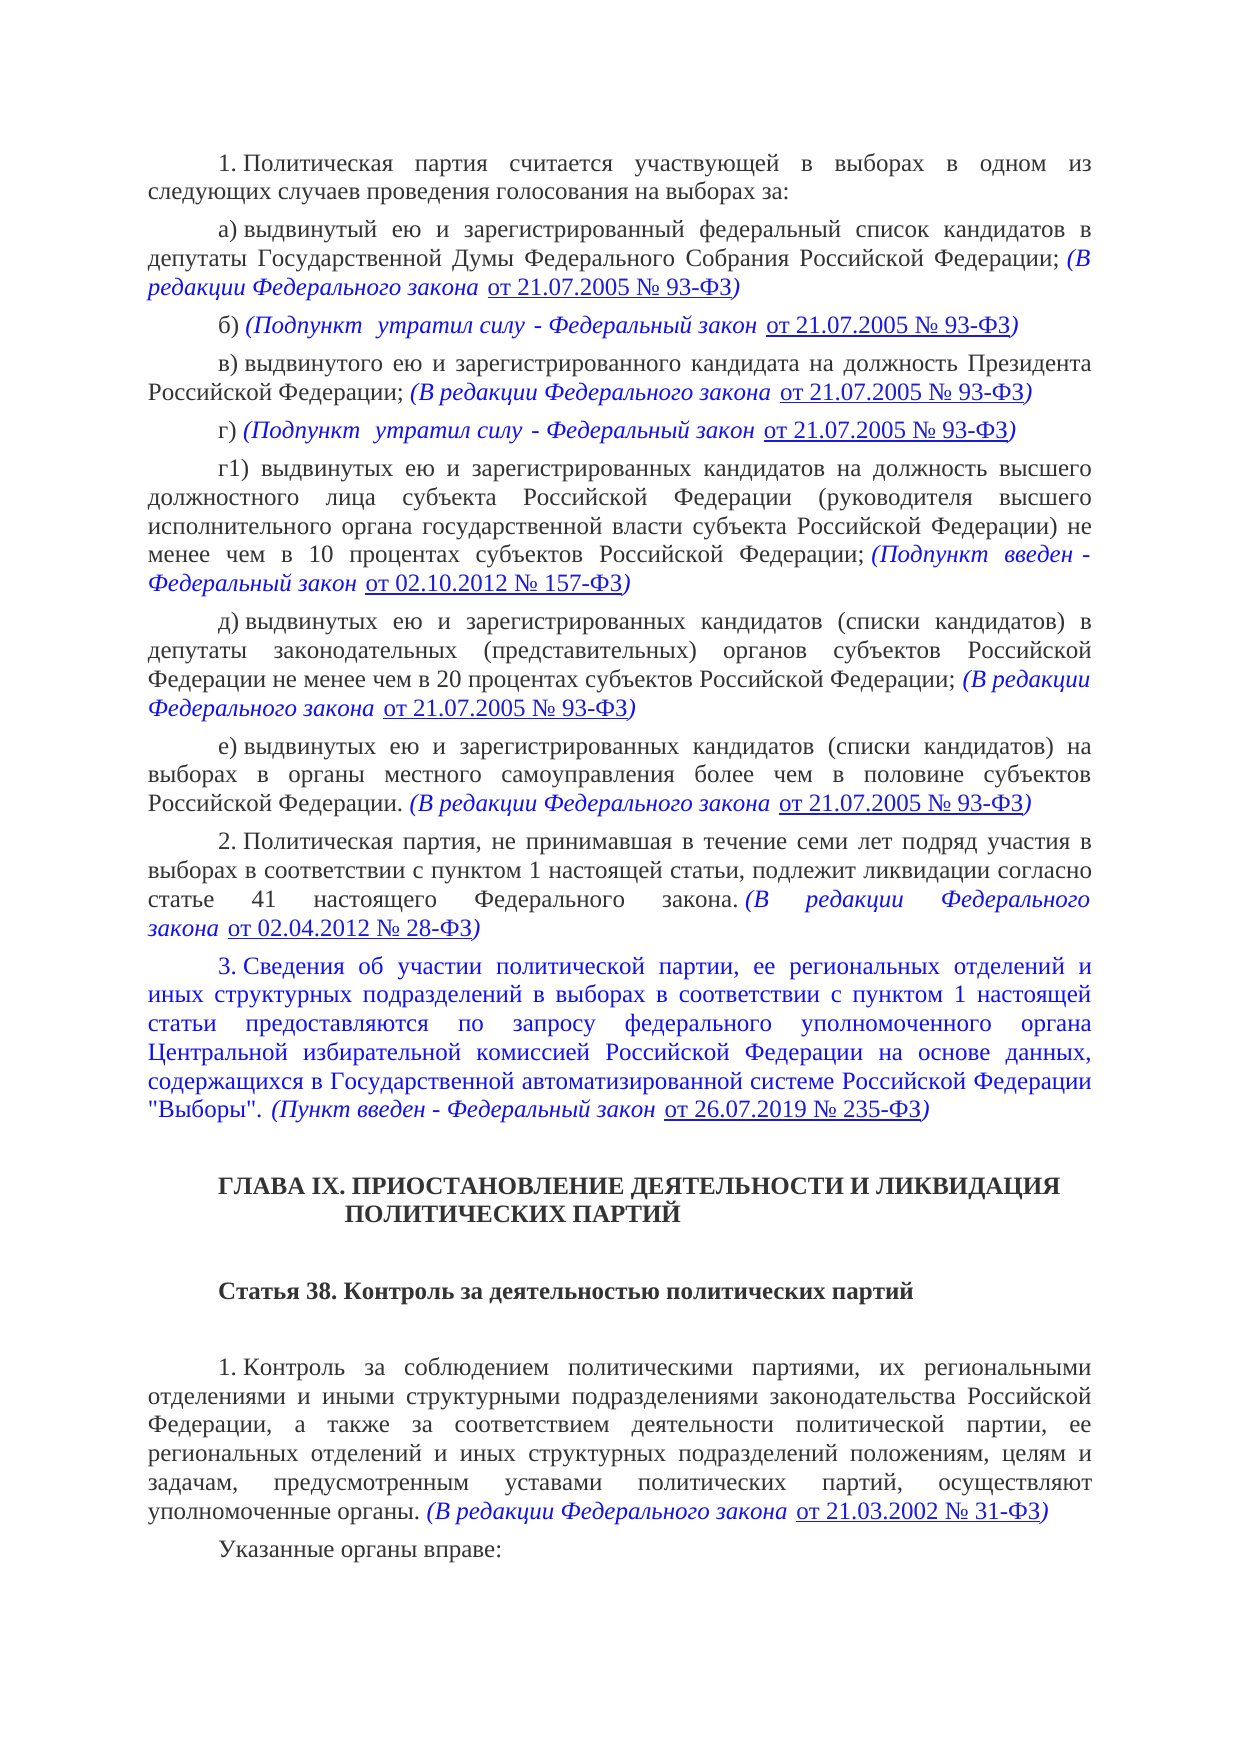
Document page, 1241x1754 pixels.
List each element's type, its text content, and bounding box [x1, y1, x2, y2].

text г) (Подпункт утратил силу - Федеральный закон от 21.07.2005 № 93-ФЗ) [148, 415, 1093, 444]
text е) выдвинутых ею и зарегистрированных кандидатов (списки кандидатов) на выборах в органы местного самоуправления более чем в половине субъектов Российской Федерации. (В редакции Федерального закона от 21.07.2005 № 93-ФЗ) [148, 731, 1093, 817]
text 3. Сведения об участии политической партии, ее региональных отделений и иных структурных подразделений в выборах в соответствии с пунктом 1 настоящей статьи предоставляются по запросу федерального уполномоченного органа Центральной избирательной комиссией Российской Федерации на основе данных, содержащихся в Государственной автоматизированной системе Российской Федерации "Выборы". (Пункт введен - Федеральный закон от 26.07.2019 № 235-ФЗ) [148, 951, 1093, 1123]
text д) выдвинутых ею и зарегистрированных кандидатов (списки кандидатов) в депутаты законодательных (представительных) органов субъектов Российской Федерации не менее чем в 20 процентах субъектов Российской Федерации; (В редакции Федерального закона от 21.07.2005 № 93-ФЗ) [148, 606, 1093, 721]
text а) выдвинутый ею и зарегистрированный федеральный список кандидатов в депутаты Государственной Думы Федерального Собрания Российской Федерации; (В редакции Федерального закона от 21.07.2005 № 93-ФЗ) [148, 214, 1093, 301]
text г1) выдвинутых ею и зарегистрированных кандидатов на должность высшего должностного лица субъекта Российской Федерации (руководителя высшего исполнительного органа государственной власти субъекта Российской Федерации) не менее чем в 10 процентах субъектов Российской Федерации; (Подпункт введен - Федеральный закон от 02.10.2012 № 157-ФЗ) [148, 453, 1093, 597]
text б) (Подпункт утратил силу - Федеральный закон от 21.07.2005 № 93-ФЗ) [148, 310, 1093, 339]
text в) выдвинутого ею и зарегистрированного кандидата на должность Президента Российской Федерации; (В редакции Федерального закона от 21.07.2005 № 93-ФЗ) [148, 348, 1093, 406]
text Указанные органы вправе: [148, 1534, 1093, 1563]
text ГЛАВА IX. ПРИОСТАНОВЛЕНИЕ ДЕЯТЕЛЬНОСТИ И ЛИКВИДАЦИЯ ПОЛИТИЧЕСКИХ ПАРТИЙ [218, 1171, 1093, 1228]
text 1. Контроль за соблюдением политическими партиями, их региональными отделениями и иными структурными подразделениями законодательства Российской Федерации, а также за соответствием деятельности политической партии, ее региональных отделений и иных структурных подразделений положениям, целям и задачам, предусмотренным уставами политических партий, осуществляют уполномоченные органы. (В редакции Федерального закона от 21.03.2002 № 31-ФЗ) [148, 1352, 1093, 1524]
text 1. Политическая партия считается участвующей в выборах в одном из следующих случаев проведения голосования на выборах за: [148, 148, 1093, 205]
text Статья 38. Контроль за деятельностью политических партий [218, 1276, 1093, 1304]
text 2. Политическая партия, не принимавшая в течение семи лет подряд участия в выборах в соответствии с пунктом 1 настоящей статьи, подлежит ликвидации согласно статье 41 настоящего Федерального закона. (В редакции Федерального закона от 02.04.2012 № 28-ФЗ) [148, 826, 1093, 941]
